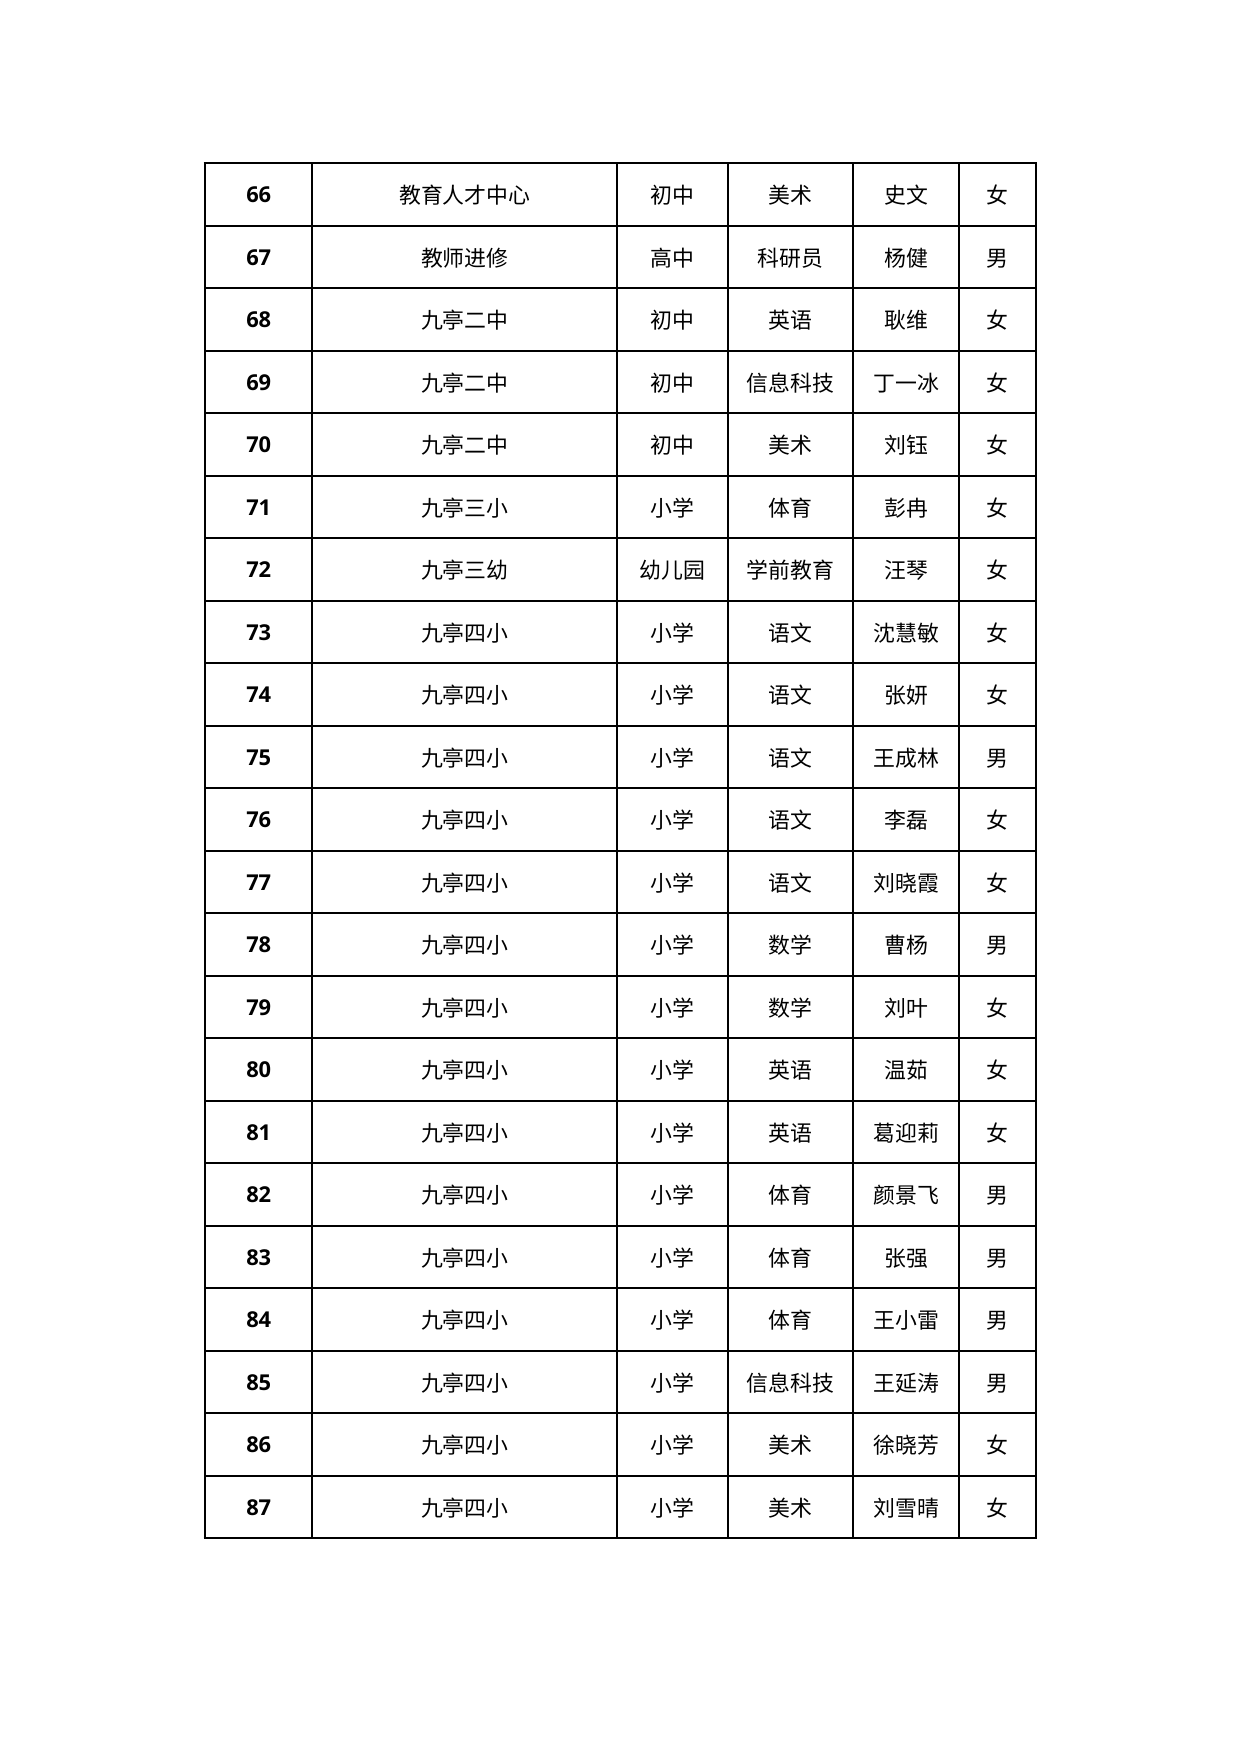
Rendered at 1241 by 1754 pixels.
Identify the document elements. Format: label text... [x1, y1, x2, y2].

table_cell 语文 [729, 727, 852, 787]
table_cell 小学 [618, 664, 727, 724]
table_cell 女 [960, 852, 1035, 912]
table_cell 语文 [729, 664, 852, 724]
table_cell 九亭三幼 [313, 539, 616, 599]
table_cell 女 [960, 977, 1035, 1037]
table_cell 九亭四小 [313, 789, 616, 849]
table_cell 79 [206, 977, 311, 1037]
table_cell 语文 [729, 852, 852, 912]
table_cell 87 [206, 1477, 311, 1537]
table_cell 高中 [618, 227, 727, 287]
table_cell 女 [960, 352, 1035, 412]
table_cell 刘钰 [854, 414, 958, 474]
table_cell 81 [206, 1102, 311, 1162]
table_cell 九亭四小 [313, 1414, 616, 1474]
table_cell 小学 [618, 1102, 727, 1162]
table_cell 女 [960, 1039, 1035, 1099]
table_cell 信息科技 [729, 1352, 852, 1412]
table_cell 小学 [618, 1477, 727, 1537]
table_cell 数学 [729, 977, 852, 1037]
table_cell 徐晓芳 [854, 1414, 958, 1474]
table_cell 九亭四小 [313, 664, 616, 724]
table_cell 男 [960, 227, 1035, 287]
table_cell 耿维 [854, 289, 958, 349]
table_cell 80 [206, 1039, 311, 1099]
table_cell 68 [206, 289, 311, 349]
table_cell 66 [206, 164, 311, 224]
table_cell 男 [960, 1289, 1035, 1349]
table_cell 英语 [729, 1102, 852, 1162]
table_cell 刘雪晴 [854, 1477, 958, 1537]
table_cell 小学 [618, 1164, 727, 1224]
table_cell 86 [206, 1414, 311, 1474]
table_cell 初中 [618, 352, 727, 412]
table_cell 体育 [729, 1164, 852, 1224]
table_cell 沈慧敏 [854, 602, 958, 662]
table_cell 刘晓霞 [854, 852, 958, 912]
table_cell 曹杨 [854, 914, 958, 974]
table_cell 九亭四小 [313, 1102, 616, 1162]
table_cell 小学 [618, 1227, 727, 1287]
table_cell 九亭四小 [313, 977, 616, 1037]
table_cell 70 [206, 414, 311, 474]
table_cell 小学 [618, 789, 727, 849]
table_cell 九亭四小 [313, 852, 616, 912]
table_cell 汪琴 [854, 539, 958, 599]
table_cell 82 [206, 1164, 311, 1224]
table_cell 体育 [729, 477, 852, 537]
table_cell 小学 [618, 914, 727, 974]
table_cell 女 [960, 664, 1035, 724]
table_cell 彭冉 [854, 477, 958, 537]
table_cell 72 [206, 539, 311, 599]
table_cell 73 [206, 602, 311, 662]
table_cell 小学 [618, 852, 727, 912]
table_cell 美术 [729, 164, 852, 224]
table_cell 男 [960, 1164, 1035, 1224]
table_cell 女 [960, 1414, 1035, 1474]
table_cell 74 [206, 664, 311, 724]
table_cell 杨健 [854, 227, 958, 287]
table_cell 76 [206, 789, 311, 849]
table_cell 九亭四小 [313, 1164, 616, 1224]
table_cell 小学 [618, 1414, 727, 1474]
table_cell 67 [206, 227, 311, 287]
table_cell 女 [960, 602, 1035, 662]
table_cell 温茹 [854, 1039, 958, 1099]
table_cell 初中 [618, 414, 727, 474]
table_cell 幼儿园 [618, 539, 727, 599]
table_cell 语文 [729, 602, 852, 662]
table_cell 85 [206, 1352, 311, 1412]
table_cell 九亭四小 [313, 1352, 616, 1412]
table_cell 71 [206, 477, 311, 537]
table_cell 李磊 [854, 789, 958, 849]
table_cell 男 [960, 727, 1035, 787]
table_cell 69 [206, 352, 311, 412]
table_cell 语文 [729, 789, 852, 849]
table_cell 颜景飞 [854, 1164, 958, 1224]
table_cell 75 [206, 727, 311, 787]
table_cell 84 [206, 1289, 311, 1349]
table_cell 九亭四小 [313, 1477, 616, 1537]
table_cell 数学 [729, 914, 852, 974]
table_cell 女 [960, 789, 1035, 849]
table_cell 小学 [618, 602, 727, 662]
table_cell 初中 [618, 164, 727, 224]
table_cell 张妍 [854, 664, 958, 724]
table_cell 初中 [618, 289, 727, 349]
table_cell 九亭四小 [313, 914, 616, 974]
table_cell 教师进修 [313, 227, 616, 287]
table_cell 丁一冰 [854, 352, 958, 412]
table_cell 女 [960, 164, 1035, 224]
table_cell 英语 [729, 289, 852, 349]
table_cell 王成林 [854, 727, 958, 787]
table_cell 刘叶 [854, 977, 958, 1037]
table_cell 信息科技 [729, 352, 852, 412]
table_cell 女 [960, 289, 1035, 349]
table_cell 九亭二中 [313, 289, 616, 349]
table_cell 男 [960, 1352, 1035, 1412]
table_cell 九亭二中 [313, 352, 616, 412]
table_cell 女 [960, 414, 1035, 474]
table_cell 小学 [618, 477, 727, 537]
table_cell 女 [960, 1477, 1035, 1537]
table_cell 王小雷 [854, 1289, 958, 1349]
table_cell 王延涛 [854, 1352, 958, 1412]
table_cell 女 [960, 477, 1035, 537]
table_cell 77 [206, 852, 311, 912]
table_cell 男 [960, 914, 1035, 974]
table_cell 体育 [729, 1289, 852, 1349]
table_cell 小学 [618, 977, 727, 1037]
table_cell 小学 [618, 1352, 727, 1412]
table_cell 83 [206, 1227, 311, 1287]
table_cell 男 [960, 1227, 1035, 1287]
table_cell 小学 [618, 1289, 727, 1349]
table_cell 九亭二中 [313, 414, 616, 474]
table_cell 英语 [729, 1039, 852, 1099]
table_cell 九亭四小 [313, 1039, 616, 1099]
table_cell 女 [960, 1102, 1035, 1162]
table_cell 女 [960, 539, 1035, 599]
table_cell 九亭四小 [313, 602, 616, 662]
table_cell 九亭四小 [313, 1289, 616, 1349]
table_cell 小学 [618, 1039, 727, 1099]
table_cell 九亭四小 [313, 1227, 616, 1287]
table_cell 美术 [729, 1414, 852, 1474]
table_cell 学前教育 [729, 539, 852, 599]
table_cell 葛迎莉 [854, 1102, 958, 1162]
table_cell 78 [206, 914, 311, 974]
table_cell 教育人才中心 [313, 164, 616, 224]
table_cell 体育 [729, 1227, 852, 1287]
table_cell 九亭三小 [313, 477, 616, 537]
table_cell 美术 [729, 1477, 852, 1537]
table_cell 张强 [854, 1227, 958, 1287]
table_cell 九亭四小 [313, 727, 616, 787]
table_cell 史文 [854, 164, 958, 224]
table_cell 小学 [618, 727, 727, 787]
table_cell 科研员 [729, 227, 852, 287]
table_cell 美术 [729, 414, 852, 474]
